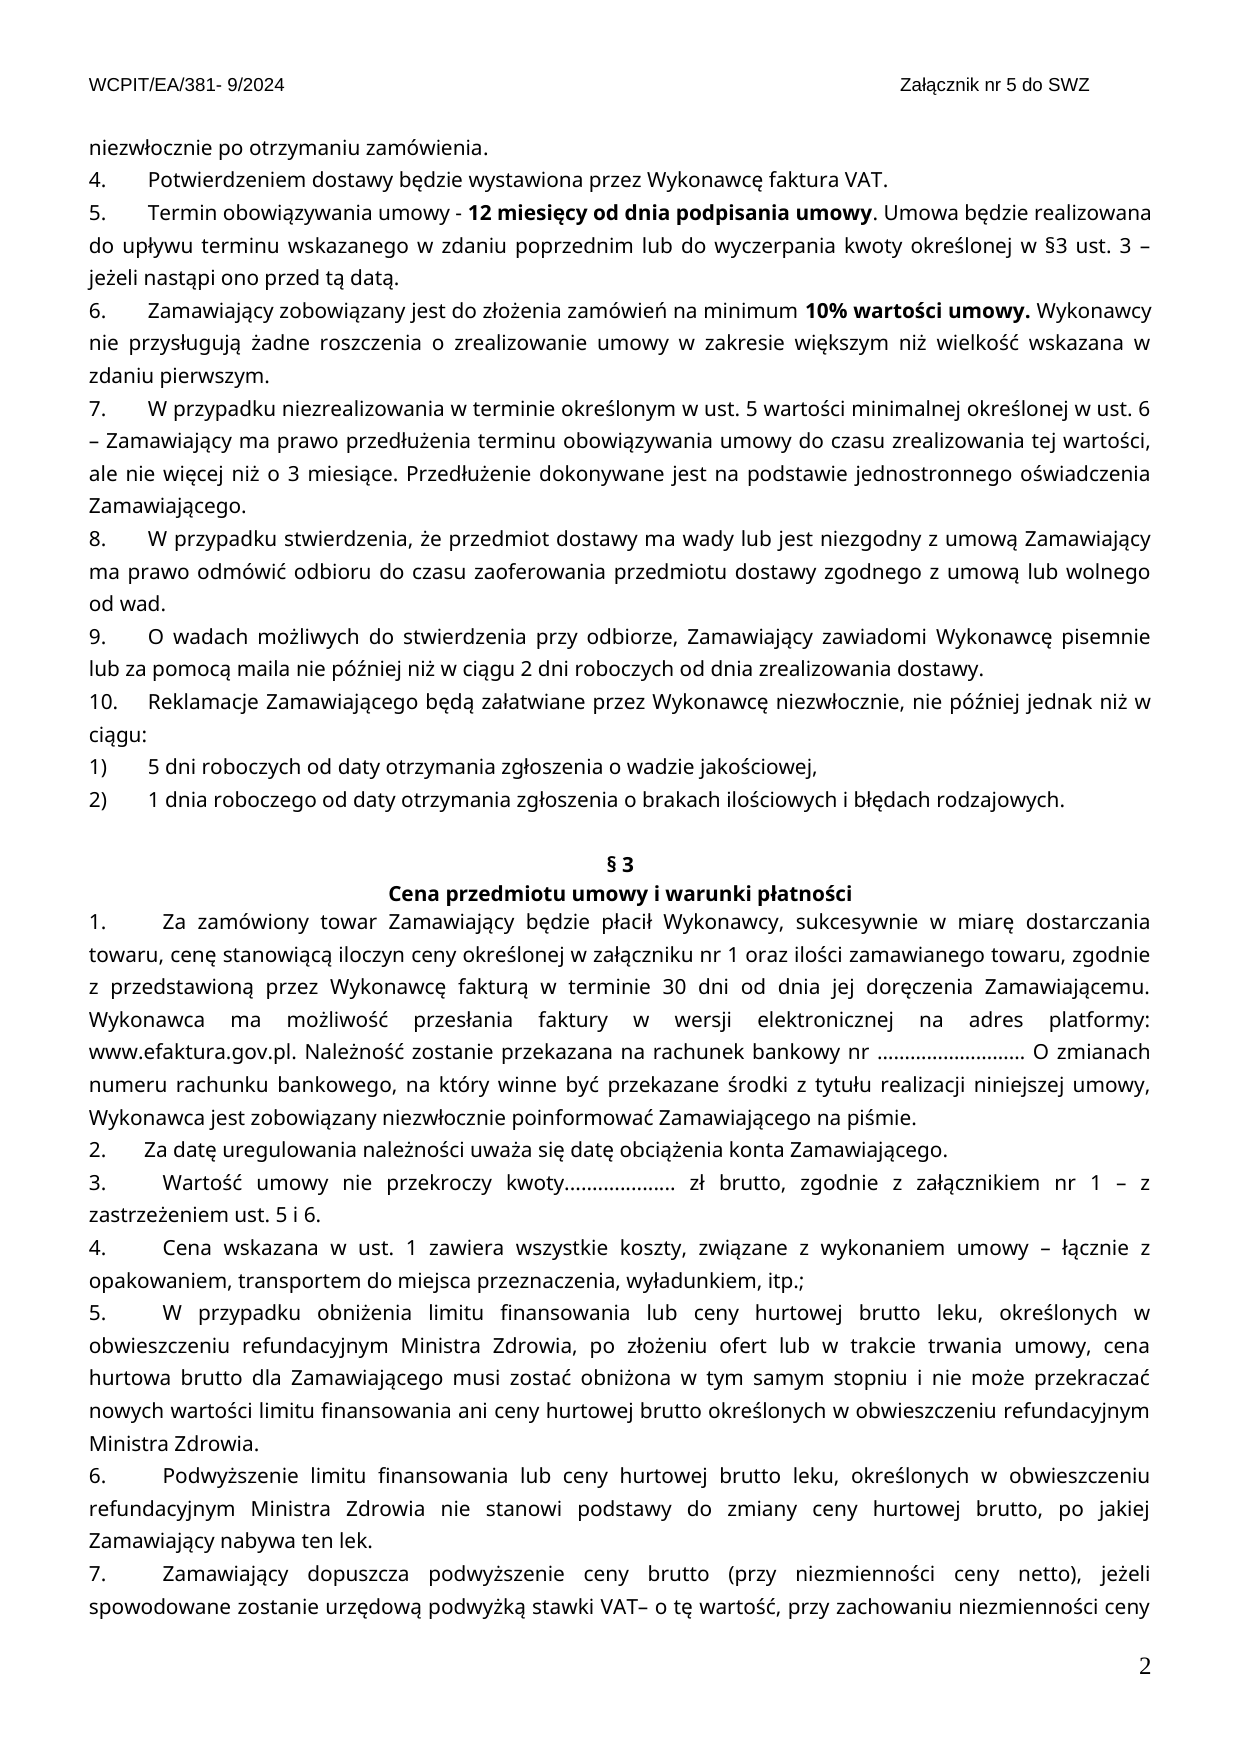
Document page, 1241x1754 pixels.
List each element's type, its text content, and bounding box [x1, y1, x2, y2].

list Termin obowiązywania umowy - 12 miesięcy od dnia podpisania umowy. Umowa będzie realizowana do upływu terminu wskazanego w zdaniu poprzednim lub do wyczerpania kwoty określonej w §3 ust. 3 – jeżeli nastąpi ono przed tą datą. [89, 198, 1152, 292]
list 5 dni roboczych od daty otrzymania zgłoszenia o wadzie jakościowej, [89, 752, 1152, 781]
list 1 dnia roboczego od daty otrzymania zgłoszenia o brakach ilościowych i błędach rodzajowych. [89, 785, 1152, 813]
text § 3 [89, 850, 1152, 879]
list Za zamówiony towar Zamawiający będzie płacił Wykonawcy, sukcesywnie w miarę dostarczania towaru, cenę stanowiącą iloczyn ceny określonej w załączniku nr 1 oraz ilości zamawianego towaru, zgodnie z przedstawioną przez Wykonawcę fakturą w terminie 30 dni od dnia jej doręczenia Zamawiającemu. Wykonawca ma możliwość przesłania faktury w wersji elektronicznej na adres platformy: www.efaktura.gov.pl. Należność zostanie przekazana na rachunek bankowy nr ……………………… O zmianach numeru rachunku bankowego, na który winne być przekazane środki z tytułu realizacji niniejszej umowy, Wykonawca jest zobowiązany niezwłocznie poinformować Zamawiającego na piśmie. [89, 907, 1152, 1131]
list Za datę uregulowania należności uważa się datę obciążenia konta Zamawiającego. [89, 1135, 1152, 1164]
list Potwierdzeniem dostawy będzie wystawiona przez Wykonawcę faktura VAT. [89, 166, 1152, 194]
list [89, 1559, 1152, 1620]
list W przypadku obniżenia limitu finansowania lub ceny hurtowej brutto leku, określonych w obwieszczeniu refundacyjnym Ministra Zdrowia, po złożeniu ofert lub w trakcie trwania umowy, cena hurtowa brutto dla Zamawiającego musi zostać obniżona w tym samym stopniu i nie może przekraczać nowych wartości limitu finansowania ani ceny hurtowej brutto określonych w obwieszczeniu refundacyjnym Ministra Zdrowia. [89, 1298, 1152, 1457]
list Wartość umowy nie przekroczy kwoty.................... zł brutto, zgodnie z załącznikiem nr 1 – z zastrzeżeniem ust. 5 i 6. [89, 1168, 1152, 1229]
list Cena wskazana w ust. 1 zawiera wszystkie koszty, związane z wykonaniem umowy – łącznie z opakowaniem, transportem do miejsca przeznaczenia, wyładunkiem, itp.; [89, 1233, 1152, 1294]
list Reklamacje Zamawiającego będą załatwiane przez Wykonawcę niezwłocznie, nie później jednak niż w ciągu: [89, 687, 1152, 748]
text Cena przedmiotu umowy i warunki płatności [89, 879, 1152, 907]
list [89, 133, 1152, 161]
list O wadach możliwych do stwierdzenia przy odbiorze, Zamawiający zawiadomi Wykonawcę pisemnie lub za pomocą maila nie później niż w ciągu 2 dni roboczych od dnia zrealizowania dostawy. [89, 622, 1152, 683]
list W przypadku niezrealizowania w terminie określonym w ust. 5 wartości minimalnej określonej w ust. 6 – Zamawiający ma prawo przedłużenia terminu obowiązywania umowy do czasu zrealizowania tej wartości, ale nie więcej niż o 3 miesiące. Przedłużenie dokonywane jest na podstawie jednostronnego oświadczenia Zamawiającego. [89, 394, 1152, 520]
list W przypadku stwierdzenia, że przedmiot dostawy ma wady lub jest niezgodny z umową Zamawiający ma prawo odmówić odbioru do czasu zaoferowania przedmiotu dostawy zgodnego z umową lub wolnego od wad. [89, 524, 1152, 618]
list Zamawiający zobowiązany jest do złożenia zamówień na minimum 10% wartości umowy. Wykonawcy nie przysługują żadne roszczenia o zrealizowanie umowy w zakresie większym niż wielkość wskazana w zdaniu pierwszym. [89, 296, 1152, 389]
list Podwyższenie limitu finansowania lub ceny hurtowej brutto leku, określonych w obwieszczeniu refundacyjnym Ministra Zdrowia nie stanowi podstawy do zmiany ceny hurtowej brutto, po jakiej Zamawiający nabywa ten lek. [89, 1461, 1152, 1555]
